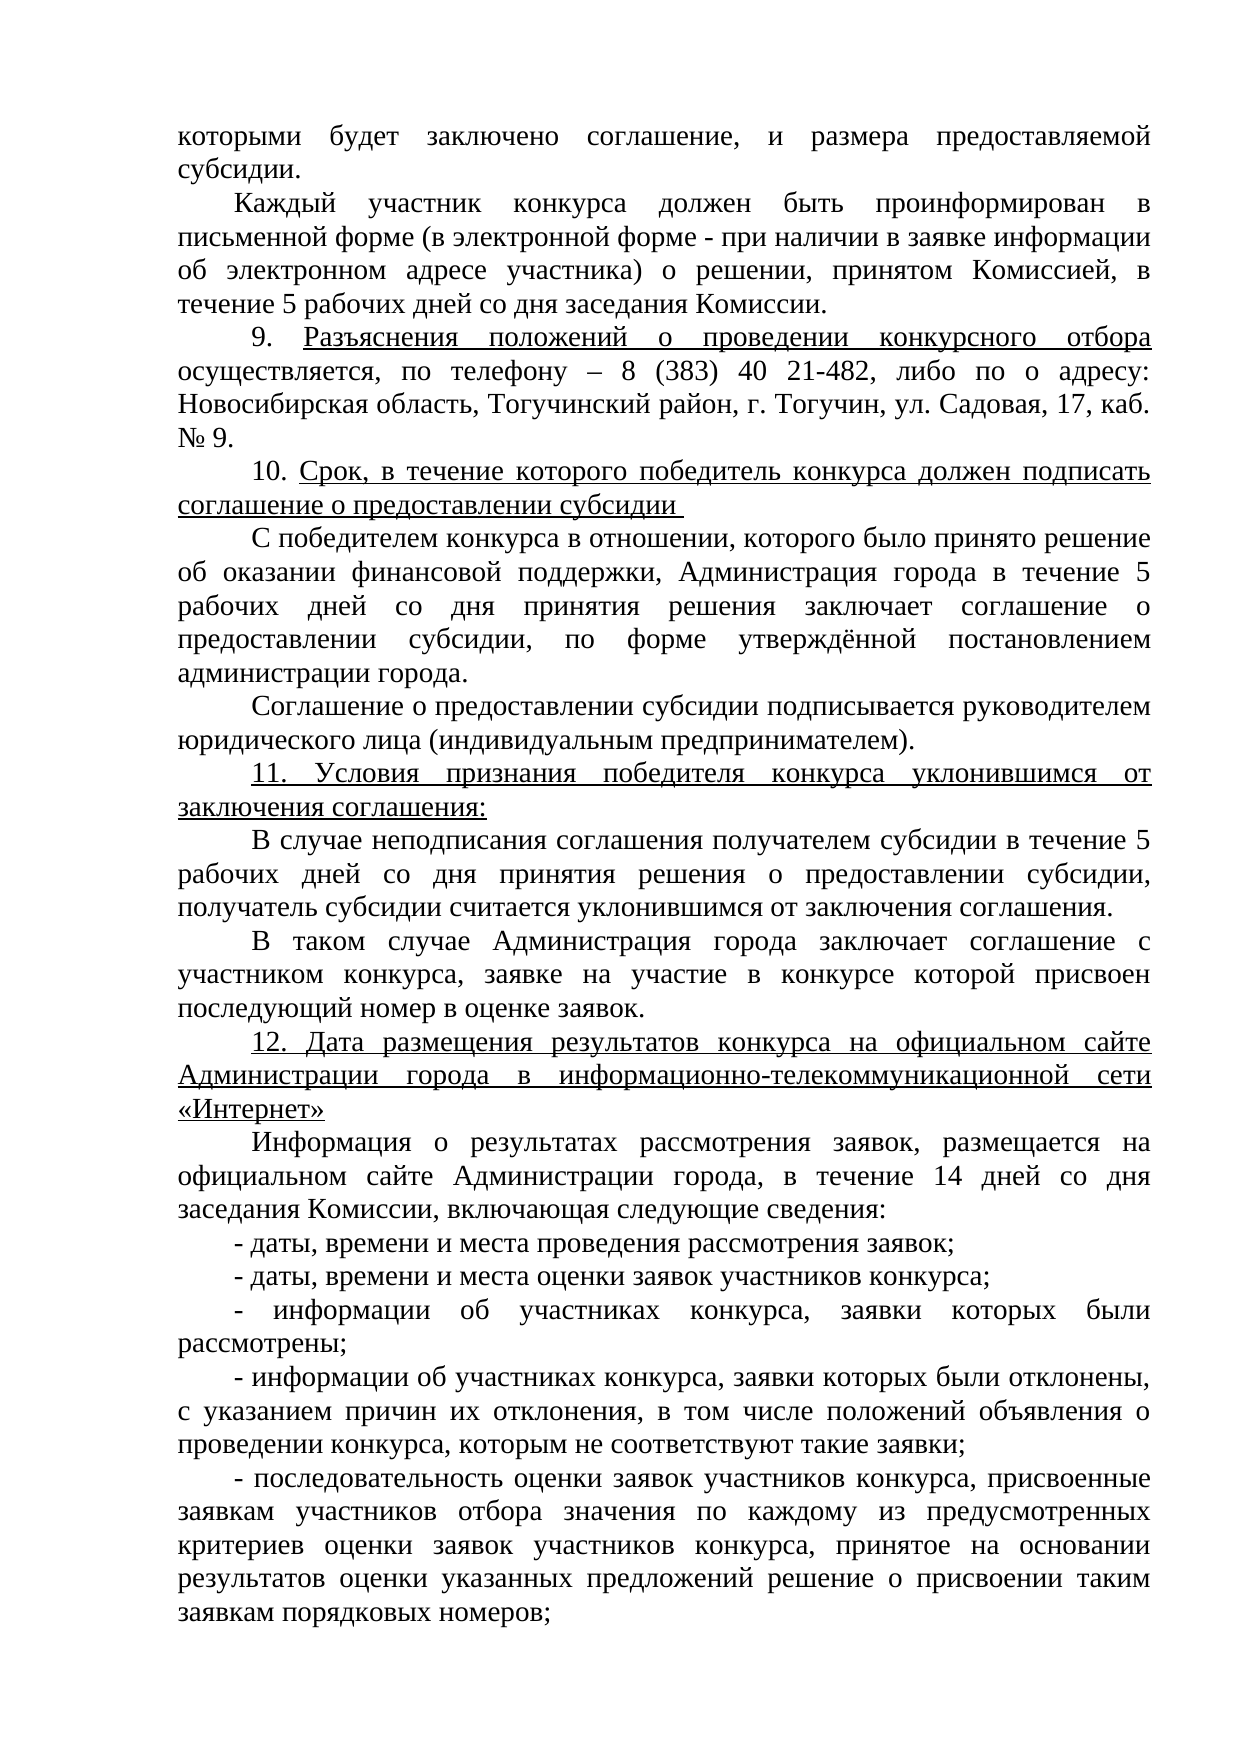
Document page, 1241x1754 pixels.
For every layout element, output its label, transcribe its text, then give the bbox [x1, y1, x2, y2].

text Соглашение о предоставлении субсидии подписывается руководителем юридического лица (индивидуальным предпринимателем). [177, 688, 1152, 755]
text 12. Дата размещения результатов конкурса на официальном сайте Администрации города в информационно-телекоммуникационной сети «Интернет» [177, 1024, 1152, 1086]
text В таком случае Администрация города заключает соглашение с участником конкурса, заявке на участие в конкурсе которой присвоен последующий номер в оценке заявок. [177, 923, 1152, 1024]
text - даты, времени и места проведения рассмотрения заявок; [177, 1225, 1152, 1258]
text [177, 118, 1152, 185]
text Информация о результатах рассмотрения заявок, размещается на официальном сайте Администрации города, в течение 14 дней со дня заседания Комиссии, включающая следующие сведения: [177, 1124, 1152, 1225]
text - последовательность оценки заявок участников конкурса, присвоенные заявкам участников отбора значения по каждому из предусмотренных критериев оценки заявок участников конкурса, принятое на основании результатов оценки указанных предложений решение о присвоении таким заявкам порядковых номеров; [177, 1460, 1152, 1627]
text - даты, времени и места оценки заявок участников конкурса; [177, 1258, 1152, 1292]
text 12. Дата размещения результатов конкурса на официальном сайте Администрации города в информационно-телекоммуникационной сети «Интернет» [177, 1087, 1152, 1124]
text В случае неподписания соглашения получателем субсидии в течение 5 рабочих дней со дня принятия решения о предоставлении субсидии, получатель субсидии считается уклонившимся от заключения соглашения. [177, 822, 1152, 923]
text С победителем конкурса в отношении, которого было принято решение об оказании финансовой поддержки, Администрация города в течение 5 рабочих дней со дня принятия решения заключает соглашение о предоставлении субсидии, по форме утверждённой постановлением администрации города. [177, 521, 1152, 688]
text 9. Разъяснения положений о проведении конкурсного отбора осуществляется, по телефону – 8 (383) 40 21-482, либо по о адресу: Новосибирская область, Тогучинский район, г. Тогучин, ул. Садовая, 17, каб. № 9. [177, 319, 1152, 453]
text 10. Срок, в течение которого победитель конкурса должен подписать соглашение о предоставлении субсидии [177, 453, 1152, 521]
text - информации об участниках конкурса, заявки которых были отклонены, с указанием причин их отклонения, в том числе положений объявления о проведении конкурса, которым не соответствуют такие заявки; [177, 1359, 1152, 1460]
text 11. Условия признания победителя конкурса уклонившимся от заключения соглашения: [177, 755, 1152, 822]
text - информации об участниках конкурса, заявки которых были рассмотрены; [177, 1292, 1152, 1359]
text Каждый участник конкурса должен быть проинформирован в письменной форме (в электронной форме - при наличии в заявке информации об электронном адресе участника) о решении, принятом Комиссией, в течение 5 рабочих дней со дня заседания Комиссии. [177, 185, 1152, 319]
